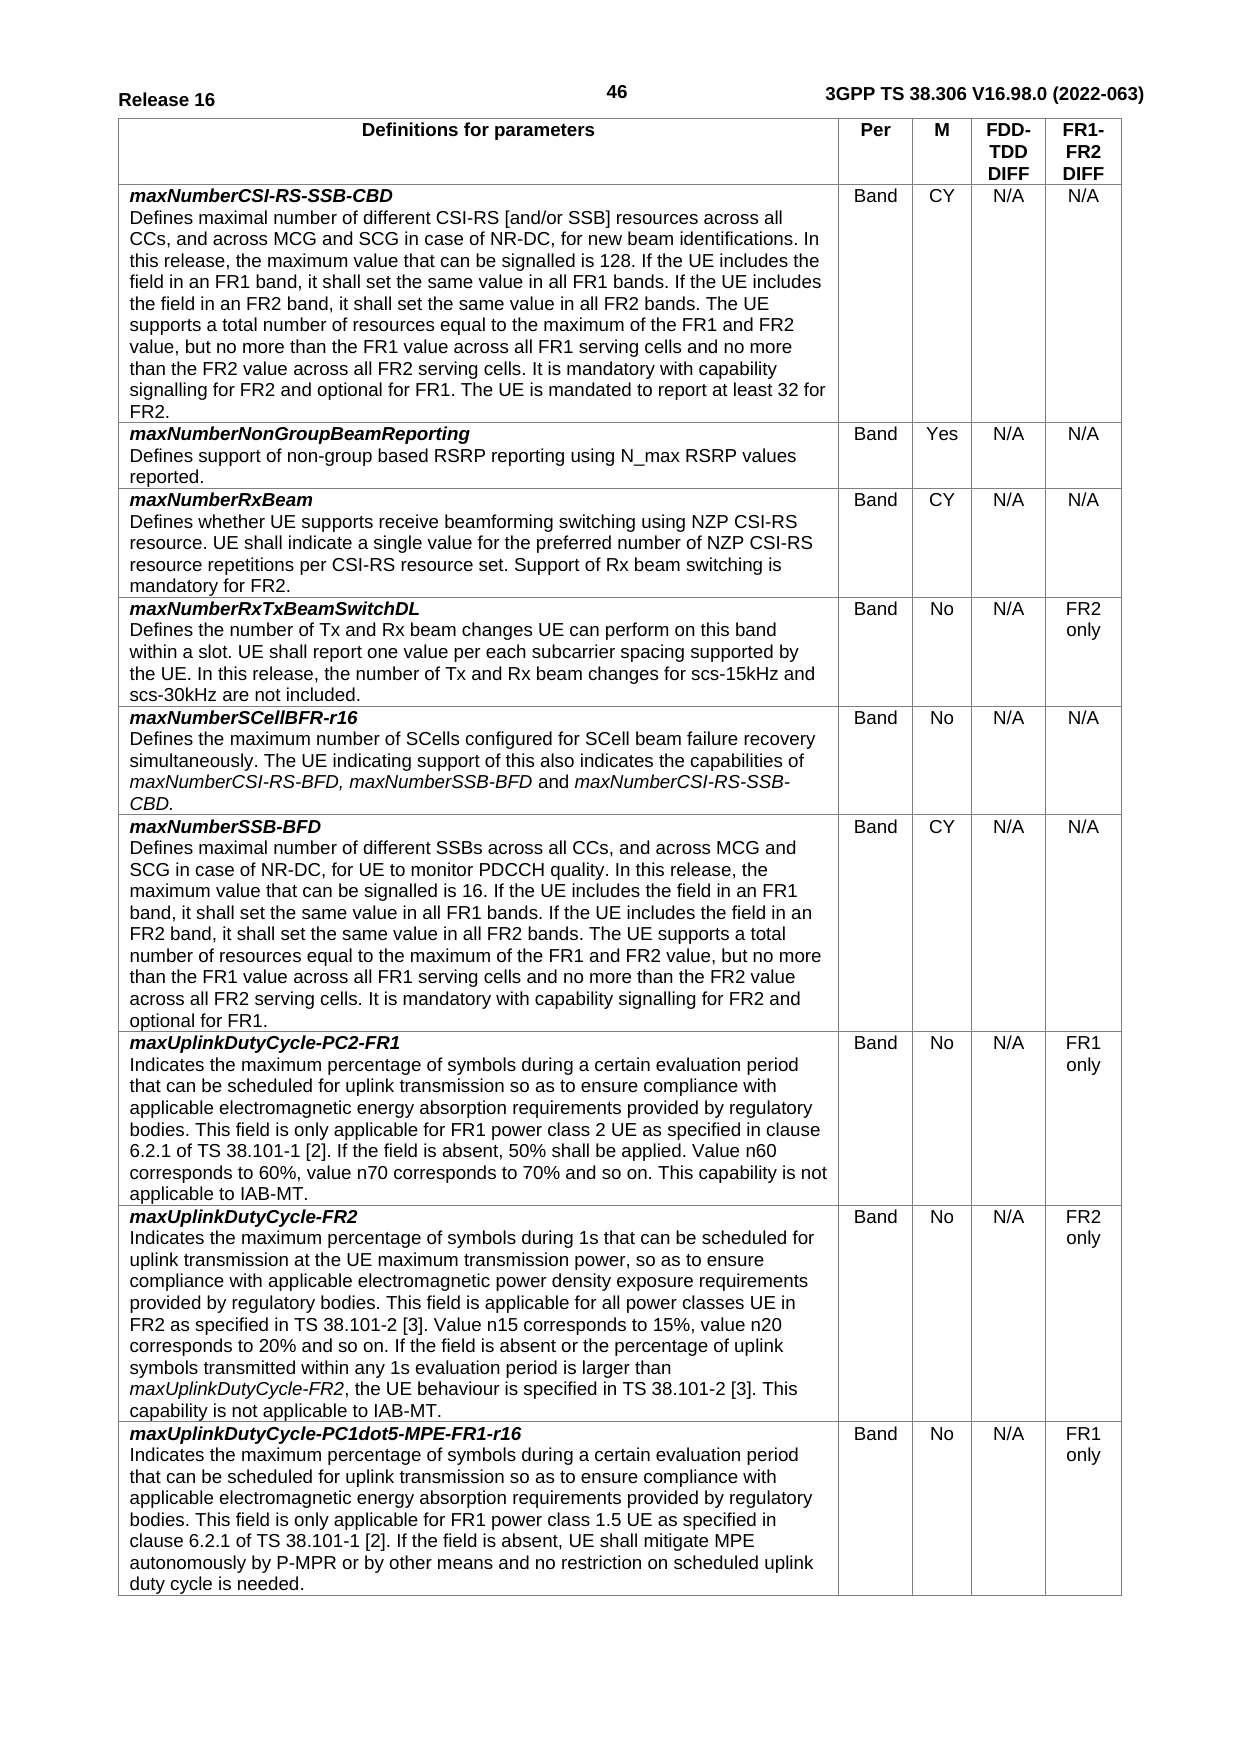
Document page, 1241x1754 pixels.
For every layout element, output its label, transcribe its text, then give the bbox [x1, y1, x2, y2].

table_cell N/A [972, 815, 1045, 1031]
table_cell N/A [972, 423, 1045, 488]
table_cell Band [839, 185, 912, 422]
table_cell CY [913, 489, 971, 597]
table_cell N/A [1046, 489, 1121, 597]
table_cell N/A [972, 489, 1045, 597]
table_cell N/A [1046, 423, 1121, 488]
table_cell N/A [972, 598, 1045, 706]
table_cell N/A [1046, 815, 1121, 1031]
table_cell N/A [972, 1206, 1045, 1421]
table_cell FR1 only [1046, 1422, 1121, 1595]
table_cell maxNumberSSB-BFD Defines maximal number of different SSBs across all CCs, and across MCG and SCG in case of NR-DC, for UE to monitor PDCCH quality. In this release, the maximum value that can be signalled is 16. If the UE includes the field in an FR1 band, it shall set the same value in all FR1 bands. If the UE includes the field in an FR2 band, it shall set the same value in all FR2 bands. The UE supports a total number of resources equal to the maximum of the FR1 and FR2 value, but no more than the FR1 value across all FR1 serving cells and no more than the FR2 value across all FR2 serving cells. It is mandatory with capability signalling for FR2 and optional for FR1. [119, 815, 838, 1031]
table_cell maxUplinkDutyCycle-FR2 Indicates the maximum percentage of symbols during 1s that can be scheduled for uplink transmission at the UE maximum transmission power, so as to ensure compliance with applicable electromagnetic power density exposure requirements provided by regulatory bodies. This field is applicable for all power classes UE in FR2 as specified in TS 38.101-2 [3]. Value n15 corresponds to 15%, value n20 corresponds to 20% and so on. If the field is absent or the percentage of uplink symbols transmitted within any 1s evaluation period is larger than maxUplinkDutyCycle-FR2, the UE behaviour is specified in TS 38.101-2 [3]. This capability is not applicable to IAB-MT. [119, 1206, 838, 1421]
table_cell No [913, 598, 971, 706]
table_cell FR1 only [1046, 1032, 1121, 1204]
table_cell Band [839, 489, 912, 597]
table_cell Band [839, 423, 912, 488]
table_cell No [913, 707, 971, 814]
table_header Per [839, 119, 912, 184]
table_cell Band [839, 1032, 912, 1204]
table_cell No [913, 1422, 971, 1595]
table_cell FR2 only [1046, 598, 1121, 706]
table_cell FR2 only [1046, 1206, 1121, 1421]
table_cell Band [839, 815, 912, 1031]
table_cell maxNumberCSI-RS-SSB-CBD Defines maximal number of different CSI-RS [and/or SSB] resources across all CCs, and across MCG and SCG in case of NR-DC, for new beam identifications. In this release, the maximum value that can be signalled is 128. If the UE includes the field in an FR1 band, it shall set the same value in all FR1 bands. If the UE includes the field in an FR2 band, it shall set the same value in all FR2 bands. The UE supports a total number of resources equal to the maximum of the FR1 and FR2 value, but no more than the FR1 value across all FR1 serving cells and no more than the FR2 value across all FR2 serving cells. It is mandatory with capability signalling for FR2 and optional for FR1. The UE is mandated to report at least 32 for FR2. [119, 185, 838, 422]
table_cell N/A [1046, 707, 1121, 814]
table_header FR1-FR2 DIFF [1046, 119, 1121, 184]
table_cell N/A [972, 185, 1045, 422]
table_cell N/A [1046, 185, 1121, 422]
table_header Definitions for parameters [119, 119, 838, 184]
table_cell CY [913, 185, 971, 422]
table_cell Band [839, 1206, 912, 1421]
table_cell N/A [972, 1422, 1045, 1595]
table_cell maxNumberRxBeam Defines whether UE supports receive beamforming switching using NZP CSI-RS resource. UE shall indicate a single value for the preferred number of NZP CSI-RS resource repetitions per CSI-RS resource set. Support of Rx beam switching is mandatory for FR2. [119, 489, 838, 597]
table_header FDD-TDD DIFF [972, 119, 1045, 184]
table_cell No [913, 1032, 971, 1204]
table_cell maxNumberSCellBFR-r16 Defines the maximum number of SCells configured for SCell beam failure recovery simultaneously. The UE indicating support of this also indicates the capabilities of maxNumberCSI-RS-BFD, maxNumberSSB-BFD and maxNumberCSI-RS-SSB-CBD. [119, 707, 838, 814]
table_cell Band [839, 707, 912, 814]
table_cell maxUplinkDutyCycle-PC1dot5-MPE-FR1-r16 Indicates the maximum percentage of symbols during a certain evaluation period that can be scheduled for uplink transmission so as to ensure compliance with applicable electromagnetic energy absorption requirements provided by regulatory bodies. This field is only applicable for FR1 power class 1.5 UE as specified in clause 6.2.1 of TS 38.101-1 [2]. If the field is absent, UE shall mitigate MPE autonomously by P-MPR or by other means and no restriction on scheduled uplink duty cycle is needed. [119, 1422, 838, 1595]
table_cell Yes [913, 423, 971, 488]
table_cell N/A [972, 1032, 1045, 1204]
table_cell CY [913, 815, 971, 1031]
table_cell maxUplinkDutyCycle-PC2-FR1 Indicates the maximum percentage of symbols during a certain evaluation period that can be scheduled for uplink transmission so as to ensure compliance with applicable electromagnetic energy absorption requirements provided by regulatory bodies. This field is only applicable for FR1 power class 2 UE as specified in clause 6.2.1 of TS 38.101-1 [2]. If the field is absent, 50% shall be applied. Value n60 corresponds to 60%, value n70 corresponds to 70% and so on. This capability is not applicable to IAB-MT. [119, 1032, 838, 1204]
table_cell No [913, 1206, 971, 1421]
table_cell maxNumberRxTxBeamSwitchDL Defines the number of Tx and Rx beam changes UE can perform on this band within a slot. UE shall report one value per each subcarrier spacing supported by the UE. In this release, the number of Tx and Rx beam changes for scs-15kHz and scs-30kHz are not included. [119, 598, 838, 706]
table_cell Band [839, 598, 912, 706]
table_cell Band [839, 1422, 912, 1595]
table_header M [913, 119, 971, 184]
table_cell N/A [972, 707, 1045, 814]
table_cell maxNumberNonGroupBeamReporting Defines support of non-group based RSRP reporting using N_max RSRP values reported. [119, 423, 838, 488]
